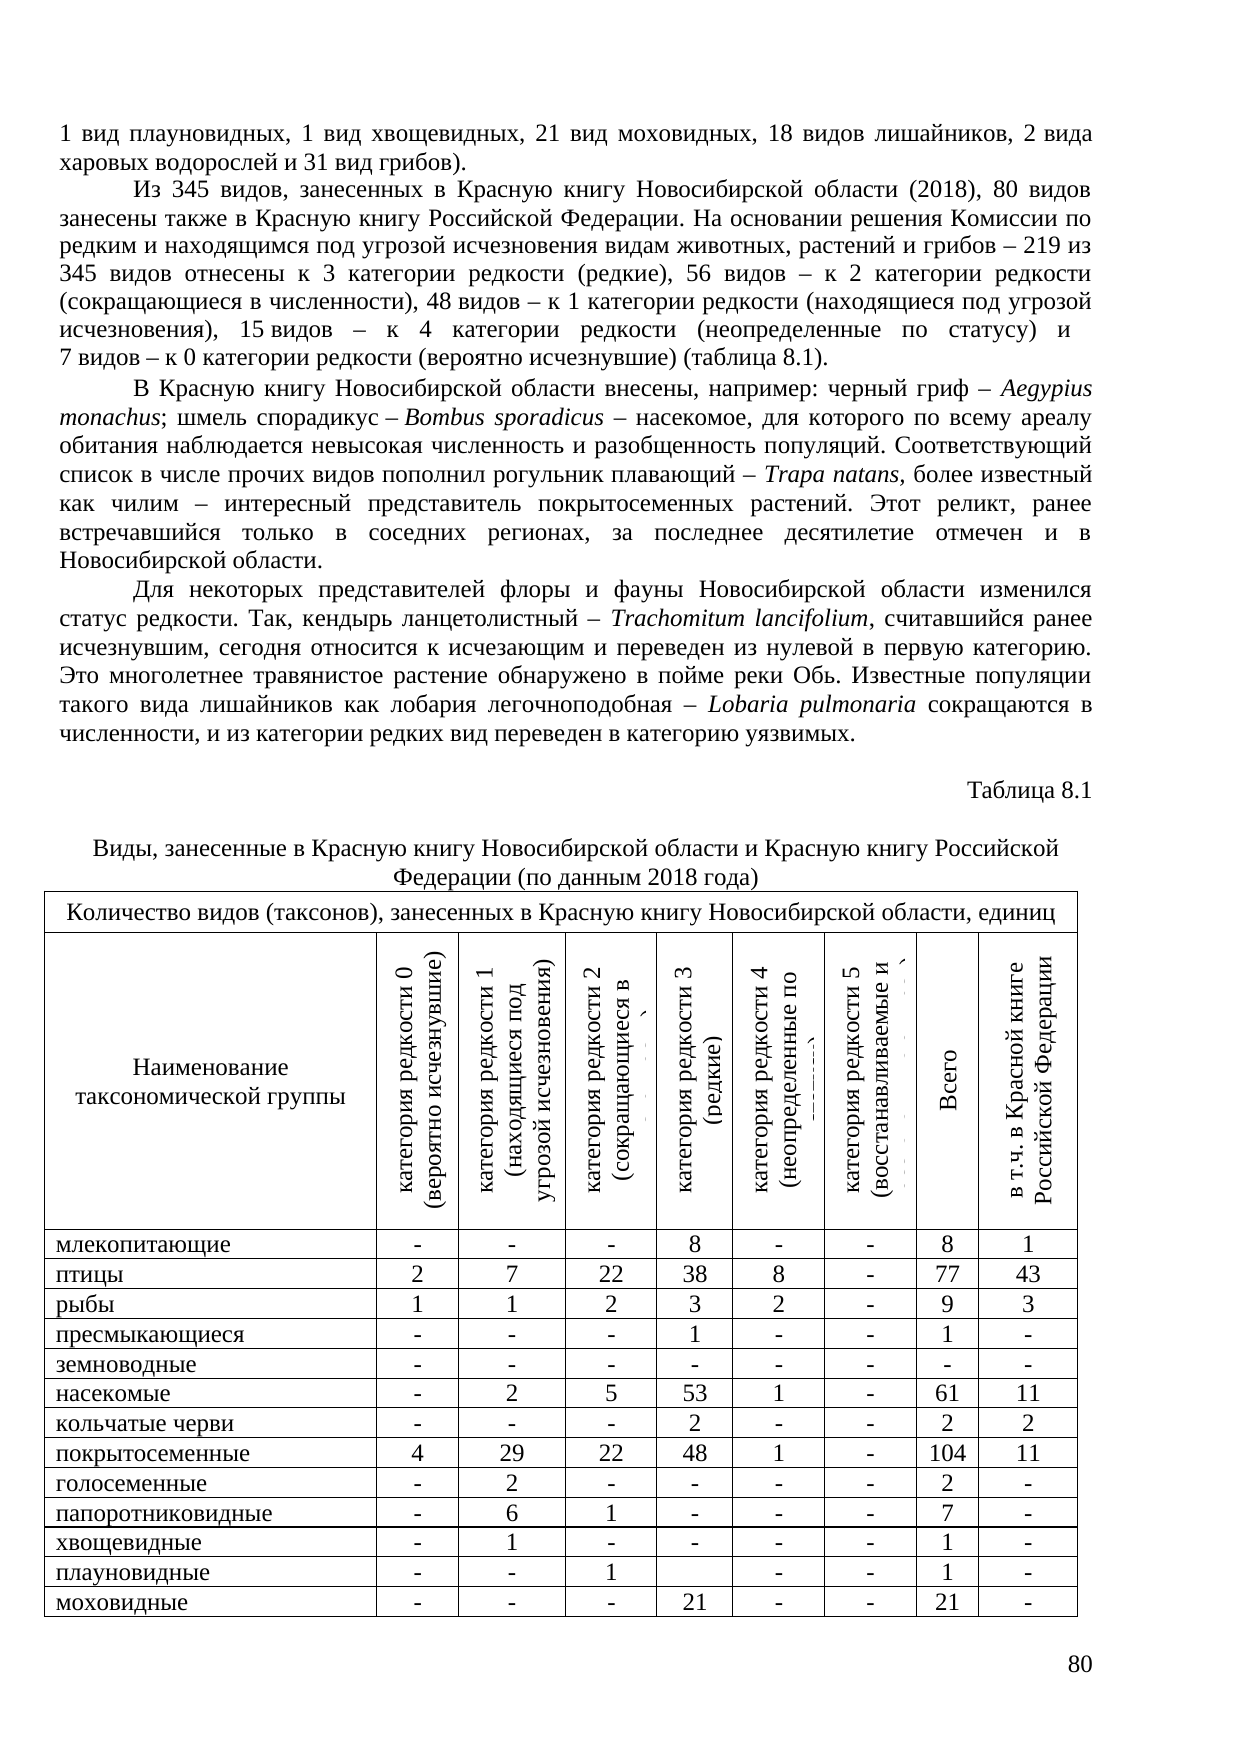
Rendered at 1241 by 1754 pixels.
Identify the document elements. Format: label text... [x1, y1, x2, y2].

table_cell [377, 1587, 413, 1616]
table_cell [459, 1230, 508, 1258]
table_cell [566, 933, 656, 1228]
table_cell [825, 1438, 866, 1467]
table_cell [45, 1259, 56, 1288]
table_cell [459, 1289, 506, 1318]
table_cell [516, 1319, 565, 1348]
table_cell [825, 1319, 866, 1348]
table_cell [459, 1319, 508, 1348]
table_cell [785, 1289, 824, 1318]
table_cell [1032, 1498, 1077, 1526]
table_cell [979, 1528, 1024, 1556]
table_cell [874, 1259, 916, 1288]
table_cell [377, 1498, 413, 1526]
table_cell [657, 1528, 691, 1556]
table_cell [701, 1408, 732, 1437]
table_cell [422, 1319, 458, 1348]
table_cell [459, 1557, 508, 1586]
text Виды, занесенные в Красную книгу Новосибирской области и Красную книгу Российской Федерации (по данным 2018 года) [759, 833, 1092, 891]
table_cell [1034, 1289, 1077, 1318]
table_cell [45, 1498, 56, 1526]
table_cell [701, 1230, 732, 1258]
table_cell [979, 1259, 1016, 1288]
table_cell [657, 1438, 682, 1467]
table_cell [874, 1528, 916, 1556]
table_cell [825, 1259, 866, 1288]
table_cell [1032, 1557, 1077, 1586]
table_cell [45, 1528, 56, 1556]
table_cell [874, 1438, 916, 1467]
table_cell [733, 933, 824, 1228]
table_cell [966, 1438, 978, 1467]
text Виды, занесенные в Красную книгу Новосибирской области и Красную книгу Российской Федерации (по данным 2018 года) [59, 833, 393, 891]
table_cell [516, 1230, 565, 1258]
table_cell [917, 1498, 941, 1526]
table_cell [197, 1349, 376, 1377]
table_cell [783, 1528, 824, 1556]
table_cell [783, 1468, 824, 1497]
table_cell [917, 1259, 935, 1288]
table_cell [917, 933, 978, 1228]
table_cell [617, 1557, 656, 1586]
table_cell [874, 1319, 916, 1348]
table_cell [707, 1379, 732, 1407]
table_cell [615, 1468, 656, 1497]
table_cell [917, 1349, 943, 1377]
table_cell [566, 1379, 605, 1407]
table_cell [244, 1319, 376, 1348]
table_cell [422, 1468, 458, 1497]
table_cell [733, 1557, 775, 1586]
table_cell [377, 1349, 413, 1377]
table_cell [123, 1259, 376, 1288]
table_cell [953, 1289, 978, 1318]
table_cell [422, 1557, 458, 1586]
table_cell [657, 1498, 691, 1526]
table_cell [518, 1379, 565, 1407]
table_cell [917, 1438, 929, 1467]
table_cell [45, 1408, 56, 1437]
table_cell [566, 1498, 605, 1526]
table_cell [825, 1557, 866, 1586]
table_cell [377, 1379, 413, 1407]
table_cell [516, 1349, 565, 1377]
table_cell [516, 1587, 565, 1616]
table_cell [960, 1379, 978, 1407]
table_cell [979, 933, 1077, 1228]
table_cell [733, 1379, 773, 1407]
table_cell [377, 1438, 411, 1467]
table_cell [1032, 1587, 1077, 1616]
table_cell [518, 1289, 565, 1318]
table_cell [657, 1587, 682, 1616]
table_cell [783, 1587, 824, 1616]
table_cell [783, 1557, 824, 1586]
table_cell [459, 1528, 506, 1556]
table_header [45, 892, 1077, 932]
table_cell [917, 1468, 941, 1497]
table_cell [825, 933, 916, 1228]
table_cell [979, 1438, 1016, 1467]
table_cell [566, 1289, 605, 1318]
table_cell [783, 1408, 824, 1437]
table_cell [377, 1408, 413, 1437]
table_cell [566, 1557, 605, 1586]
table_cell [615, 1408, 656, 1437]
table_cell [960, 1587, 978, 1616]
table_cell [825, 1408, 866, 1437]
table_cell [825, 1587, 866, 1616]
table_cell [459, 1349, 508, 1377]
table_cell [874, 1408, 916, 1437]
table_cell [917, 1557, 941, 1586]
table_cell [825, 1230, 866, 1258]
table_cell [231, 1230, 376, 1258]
text Таблица 8.1 [59, 776, 1092, 804]
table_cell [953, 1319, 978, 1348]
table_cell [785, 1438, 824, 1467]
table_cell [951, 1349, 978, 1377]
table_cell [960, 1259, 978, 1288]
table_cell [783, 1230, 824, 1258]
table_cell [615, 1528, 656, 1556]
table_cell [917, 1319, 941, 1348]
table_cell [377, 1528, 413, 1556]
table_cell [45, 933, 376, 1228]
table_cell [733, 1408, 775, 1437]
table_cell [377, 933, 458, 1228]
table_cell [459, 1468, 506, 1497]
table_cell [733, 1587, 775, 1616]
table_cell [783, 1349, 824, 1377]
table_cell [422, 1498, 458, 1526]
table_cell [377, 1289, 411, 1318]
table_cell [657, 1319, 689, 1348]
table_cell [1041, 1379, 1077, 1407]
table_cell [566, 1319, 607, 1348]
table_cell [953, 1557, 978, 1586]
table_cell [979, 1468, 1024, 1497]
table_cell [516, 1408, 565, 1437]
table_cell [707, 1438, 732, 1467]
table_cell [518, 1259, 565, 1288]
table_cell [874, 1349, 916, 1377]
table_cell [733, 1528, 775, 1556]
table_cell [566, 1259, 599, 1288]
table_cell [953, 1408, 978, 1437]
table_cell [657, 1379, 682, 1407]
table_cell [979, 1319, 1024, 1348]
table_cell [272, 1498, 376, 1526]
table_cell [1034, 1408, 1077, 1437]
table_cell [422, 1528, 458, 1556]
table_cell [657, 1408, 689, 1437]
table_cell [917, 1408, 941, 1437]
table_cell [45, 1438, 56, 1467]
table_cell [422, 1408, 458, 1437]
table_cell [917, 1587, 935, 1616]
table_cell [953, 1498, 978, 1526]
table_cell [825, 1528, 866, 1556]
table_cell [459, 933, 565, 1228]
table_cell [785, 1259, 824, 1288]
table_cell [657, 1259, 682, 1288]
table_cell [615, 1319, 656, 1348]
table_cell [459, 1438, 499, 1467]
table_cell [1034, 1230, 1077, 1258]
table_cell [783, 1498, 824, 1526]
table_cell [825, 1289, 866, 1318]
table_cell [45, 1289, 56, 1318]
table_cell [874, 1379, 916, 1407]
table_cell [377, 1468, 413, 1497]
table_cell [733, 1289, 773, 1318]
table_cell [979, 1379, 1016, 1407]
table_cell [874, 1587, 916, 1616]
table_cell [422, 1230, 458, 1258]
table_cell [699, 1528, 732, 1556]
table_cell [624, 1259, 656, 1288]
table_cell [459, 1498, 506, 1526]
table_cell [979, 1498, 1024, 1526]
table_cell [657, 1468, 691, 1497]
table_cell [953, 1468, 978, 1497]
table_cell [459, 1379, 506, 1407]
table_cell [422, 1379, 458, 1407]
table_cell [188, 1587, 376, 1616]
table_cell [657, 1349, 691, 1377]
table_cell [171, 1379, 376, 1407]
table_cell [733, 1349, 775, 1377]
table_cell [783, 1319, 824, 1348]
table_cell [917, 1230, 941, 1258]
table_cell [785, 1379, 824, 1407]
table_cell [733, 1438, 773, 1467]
text Из 345 видов, занесенных в Красную книгу Новосибирской области (2018), 80 видов занесены также в Красную книгу Российской Федерации. На основании решения Комиссии по редким и находящимся под угрозой исчезновения видам животных, растений и грибов – 219 из 345 видов отнесены к 3 категории редкости (редкие), 56 видов – к 2 категории редкости (сокращающиеся в численности), 48 видов – к 1 категории редкости (находящиеся под угрозой исчезновения), 15 видов – к 4 категории редкости (неопределенные по статусу) и 7 видов – к 0 категории редкости (вероятно исчезнувшие) (таблица 8.1). [59, 176, 1092, 371]
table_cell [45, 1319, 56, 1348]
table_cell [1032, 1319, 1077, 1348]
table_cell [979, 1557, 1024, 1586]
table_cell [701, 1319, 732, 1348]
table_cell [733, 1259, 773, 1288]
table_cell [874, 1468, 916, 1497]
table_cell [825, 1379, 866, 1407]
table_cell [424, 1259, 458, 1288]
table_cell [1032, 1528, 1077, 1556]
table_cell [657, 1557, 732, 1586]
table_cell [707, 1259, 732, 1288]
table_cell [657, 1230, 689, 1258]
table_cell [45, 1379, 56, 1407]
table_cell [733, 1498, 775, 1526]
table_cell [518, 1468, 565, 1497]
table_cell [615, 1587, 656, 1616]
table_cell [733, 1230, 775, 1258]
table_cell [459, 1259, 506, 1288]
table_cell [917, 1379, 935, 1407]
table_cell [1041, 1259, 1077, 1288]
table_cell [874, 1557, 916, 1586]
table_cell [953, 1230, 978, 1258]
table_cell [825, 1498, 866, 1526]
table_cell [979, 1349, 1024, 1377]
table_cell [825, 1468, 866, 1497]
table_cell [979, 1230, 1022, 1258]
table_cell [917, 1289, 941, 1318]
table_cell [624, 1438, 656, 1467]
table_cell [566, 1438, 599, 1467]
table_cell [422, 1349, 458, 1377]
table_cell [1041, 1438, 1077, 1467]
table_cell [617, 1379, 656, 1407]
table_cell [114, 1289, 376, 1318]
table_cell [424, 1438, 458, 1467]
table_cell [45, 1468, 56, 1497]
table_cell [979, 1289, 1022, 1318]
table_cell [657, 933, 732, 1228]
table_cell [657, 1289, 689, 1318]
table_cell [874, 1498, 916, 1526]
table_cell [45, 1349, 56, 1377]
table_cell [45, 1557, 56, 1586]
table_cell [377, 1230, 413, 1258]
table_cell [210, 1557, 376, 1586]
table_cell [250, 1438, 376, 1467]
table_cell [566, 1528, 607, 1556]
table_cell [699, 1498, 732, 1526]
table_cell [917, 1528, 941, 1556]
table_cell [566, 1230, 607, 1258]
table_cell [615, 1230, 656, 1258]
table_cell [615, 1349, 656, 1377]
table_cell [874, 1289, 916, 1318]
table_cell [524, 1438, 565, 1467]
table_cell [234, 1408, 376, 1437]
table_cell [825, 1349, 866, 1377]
text Для некоторых представителей флоры и фауны Новосибирской области изменился статус редкости. Так, кендырь ланцетолистный – Trachomitum lancifolium, считавшийся ранее исчезнувшим, сегодня относится к исчезающим и переведен из нулевой в первую категорию. Это многолетнее травянистое растение обнаружено в пойме реки Обь. Известные популяции такого вида лишайников как лобария легочноподобная – Lobaria pulmonaria сокращаются в численности, и из категории редких вид переведен в категорию уязвимых. [59, 574, 1092, 747]
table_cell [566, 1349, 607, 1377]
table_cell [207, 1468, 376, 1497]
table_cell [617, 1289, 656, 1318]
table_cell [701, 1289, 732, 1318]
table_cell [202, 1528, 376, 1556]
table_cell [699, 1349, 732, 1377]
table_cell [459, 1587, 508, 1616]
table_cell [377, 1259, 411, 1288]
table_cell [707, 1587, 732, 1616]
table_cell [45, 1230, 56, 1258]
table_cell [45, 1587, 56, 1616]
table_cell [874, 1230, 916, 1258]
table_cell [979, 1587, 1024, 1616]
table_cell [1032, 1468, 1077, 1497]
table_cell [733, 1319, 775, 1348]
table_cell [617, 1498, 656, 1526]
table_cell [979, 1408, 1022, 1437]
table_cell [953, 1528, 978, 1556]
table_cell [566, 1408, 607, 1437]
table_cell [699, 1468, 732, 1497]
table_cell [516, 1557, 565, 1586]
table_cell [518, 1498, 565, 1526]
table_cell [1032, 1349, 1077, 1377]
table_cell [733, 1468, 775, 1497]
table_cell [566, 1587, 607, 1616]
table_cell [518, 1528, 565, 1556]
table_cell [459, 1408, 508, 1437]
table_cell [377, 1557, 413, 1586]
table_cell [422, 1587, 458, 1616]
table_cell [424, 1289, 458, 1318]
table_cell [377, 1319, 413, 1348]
text В Красную книгу Новосибирской области внесены, например: черный гриф – Aegypius monachus; шмель спорадикус – Bombus sporadicus – насекомое, для которого по всему ареалу обитания наблюдается невысокая численность и разобщенность популяций. Соответствующий список в числе прочих видов пополнил рогульник плавающий – Trapa natans, более известный как чилим – интересный представитель покрытосеменных растений. Этот реликт, ранее встречавшийся только в соседних регионах, за последнее десятилетие отмечен и в Новосибирской области. [59, 373, 1092, 574]
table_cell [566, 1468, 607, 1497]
